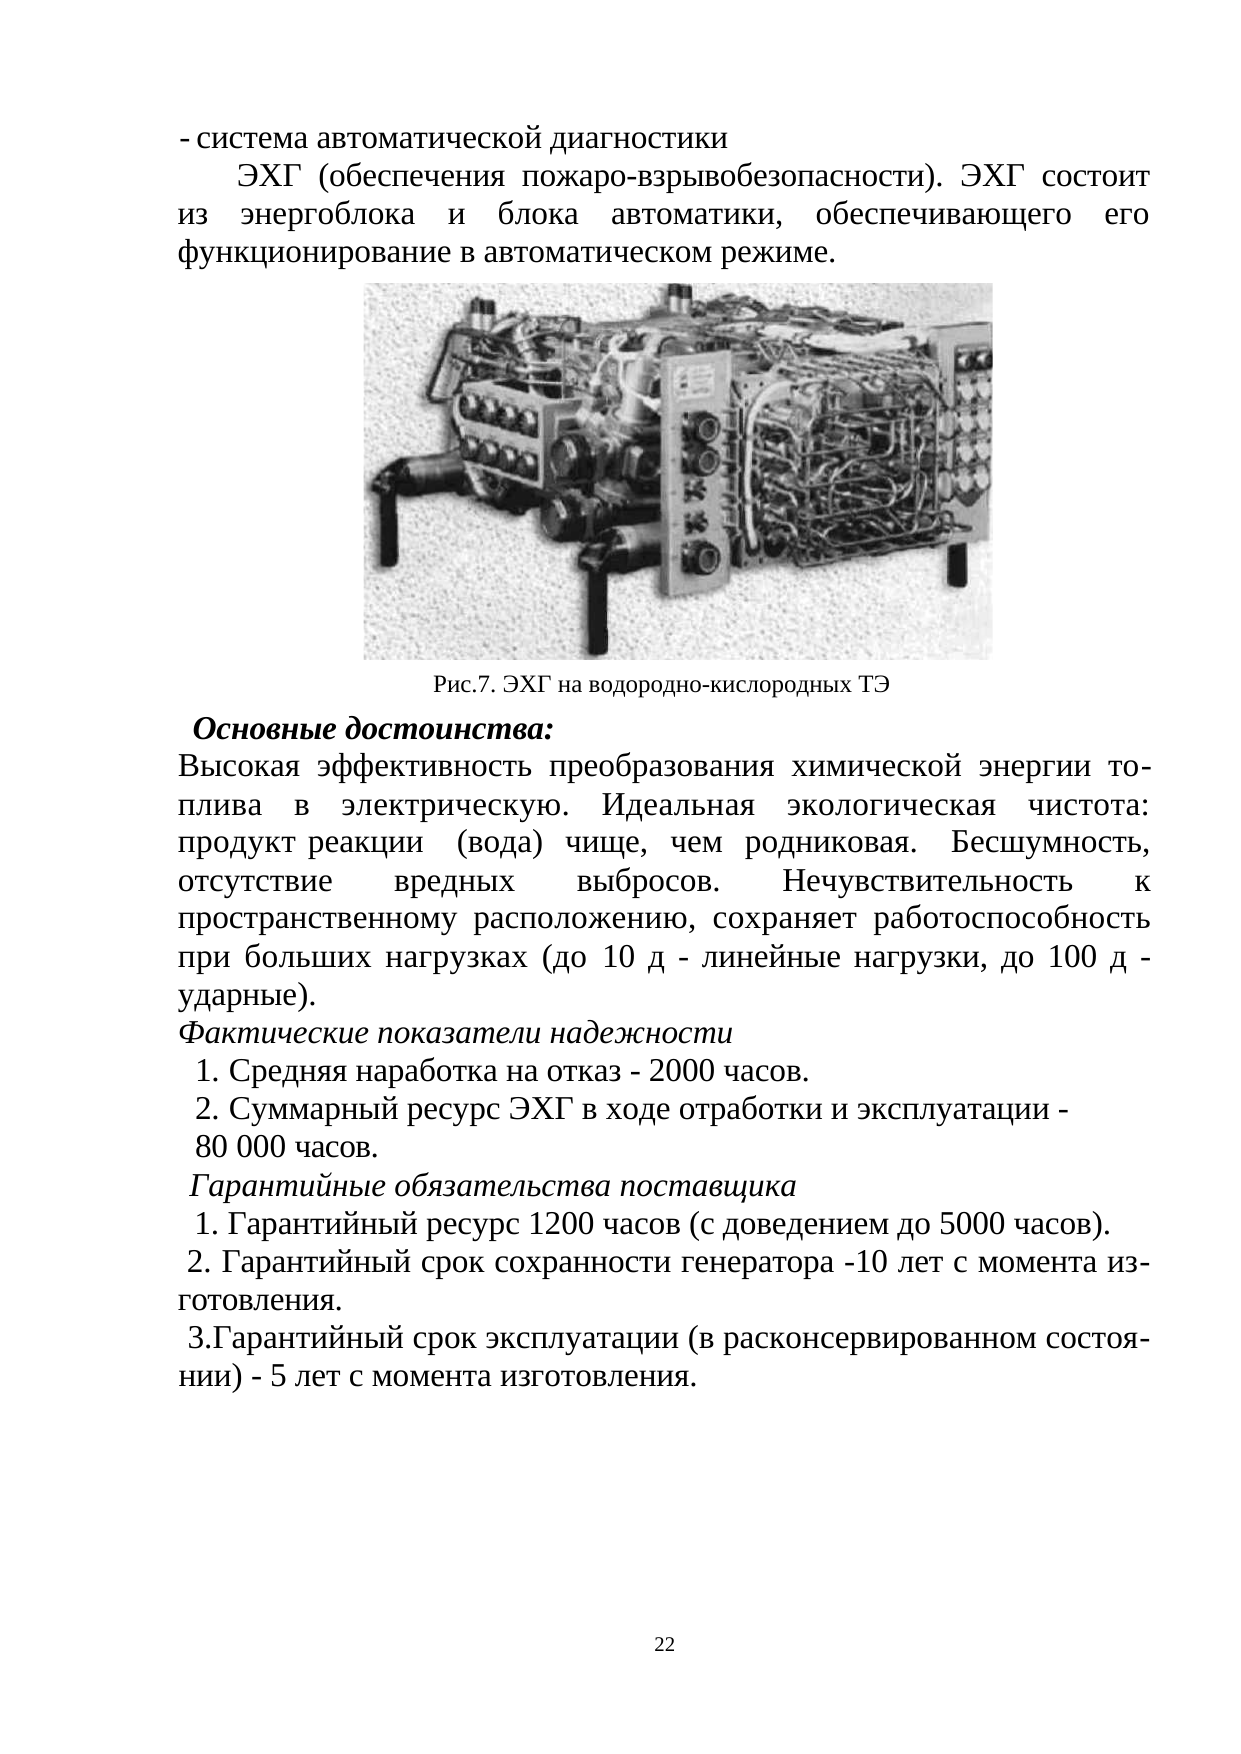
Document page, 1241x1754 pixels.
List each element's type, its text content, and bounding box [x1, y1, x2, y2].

list система автоматической диагностики [179, 118, 966, 156]
list Суммарный ресурс ЭХГ в ходе отработки и эксплуатации - 80 000 часов. [195, 1089, 1152, 1165]
text Высокая эффективность преобразования химической энергии топлива в электрическую. Идеальная экологическая чистота: продукт реакции (вода) чище, чем родниковая. Бесшумность, отсутствие вредных выбросов. Нечувствительность к пространственному расположению, сохраняет работоспособность при больших нагрузках (до 10 д - линейные нагрузки, до 100 д -ударные). [178, 746, 1152, 1013]
text 2. Гарантийный срок сохранности генератора -10 лет с момента изготовления. [178, 1242, 1150, 1318]
text ЭХГ (обеспечения пожаро-взрывобезопасности). ЭХГ состоит из энергоблока и блока автоматики, обеспечивающего его функционирование в автоматическом режиме. [177, 156, 1151, 270]
text Гарантийные обязательства поставщика [189, 1166, 1152, 1204]
text 3.Гарантийный срок эксплуатации (в расконсервированном состоянии) - 5 лет с момента изготовления. [178, 1318, 1150, 1394]
text Основные достоинства: [192, 708, 1152, 746]
list Средняя наработка на отказ - 2000 часов. [195, 1051, 1152, 1089]
text Фактические показатели надежности [178, 1013, 1152, 1051]
text 1. Гарантийный ресурс 1200 часов (с доведением до 5000 часов). [194, 1204, 1152, 1242]
picture [363, 283, 993, 660]
text Рис.7. ЭХГ на водородно-кислородных ТЭ [177, 669, 1146, 698]
